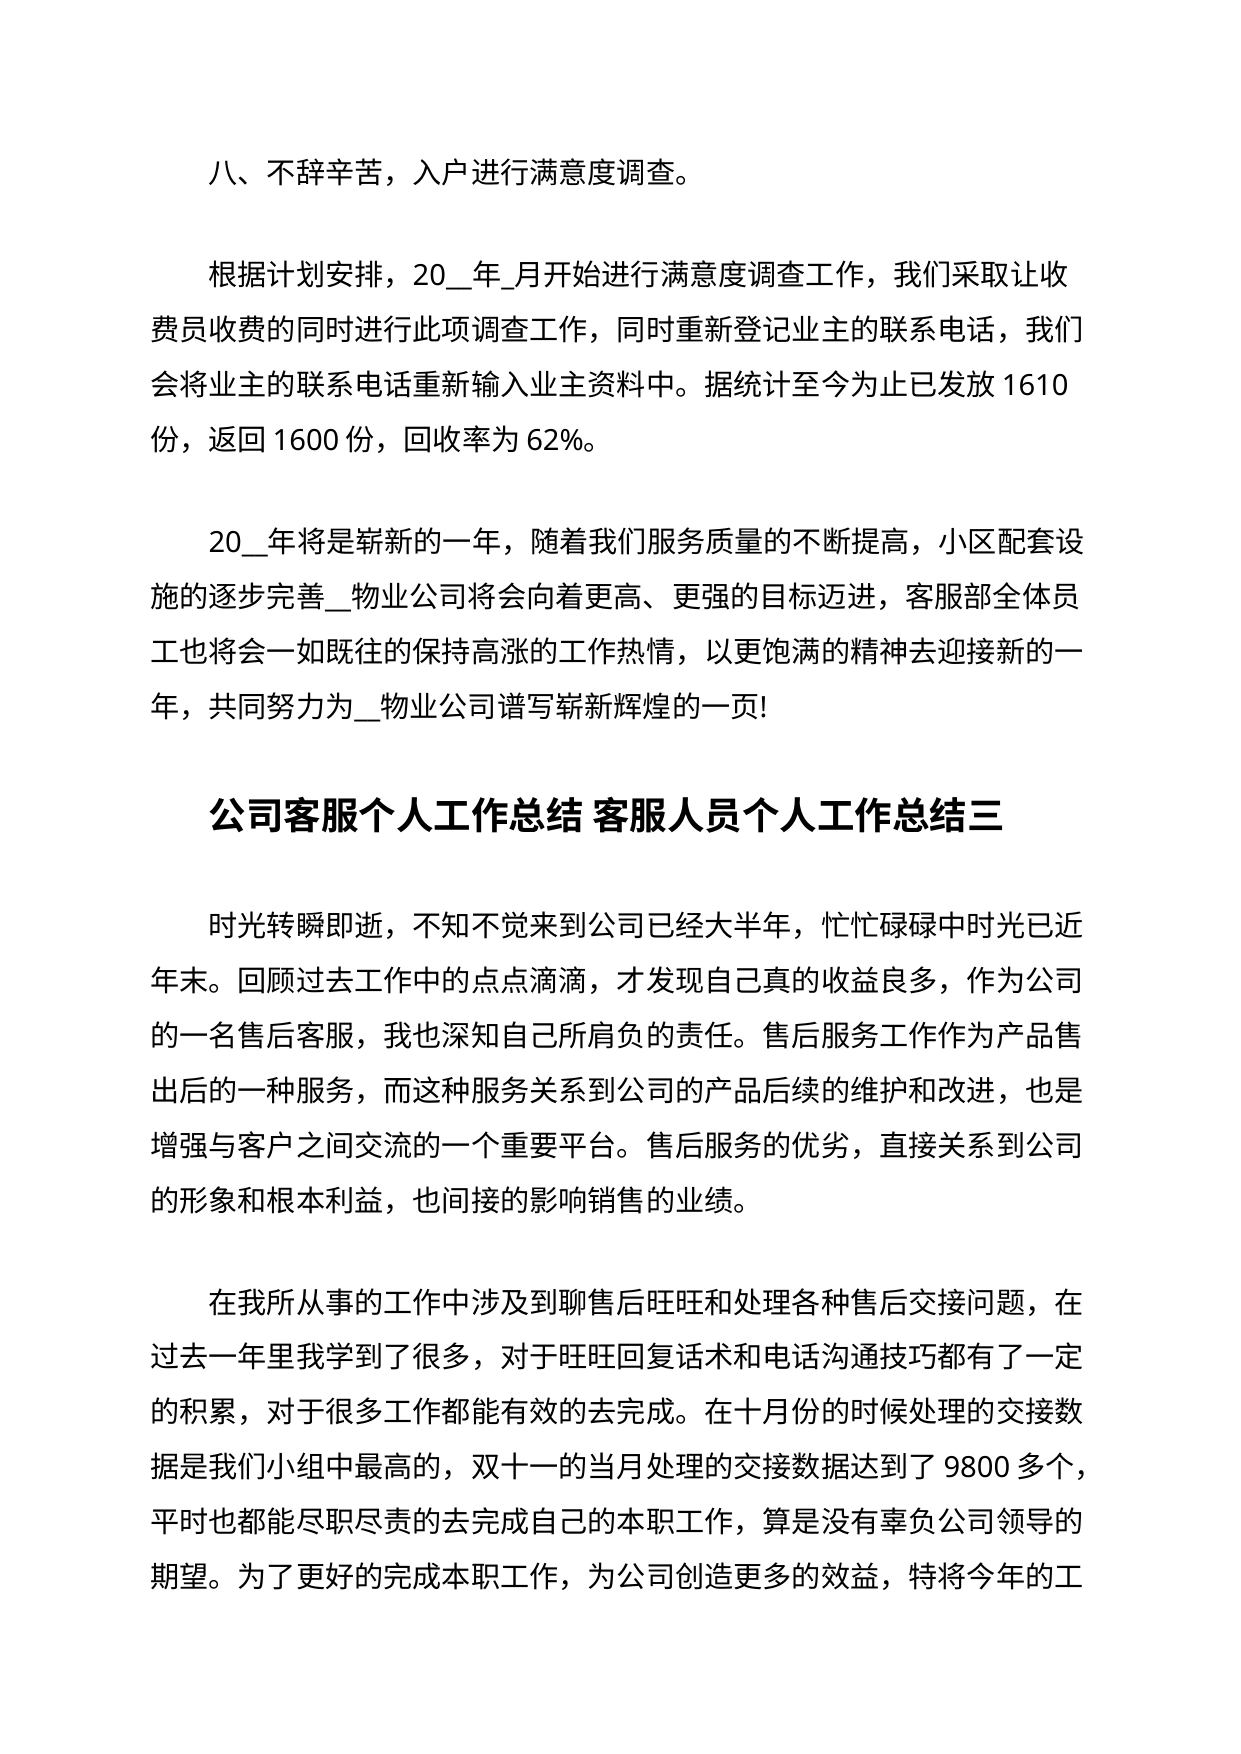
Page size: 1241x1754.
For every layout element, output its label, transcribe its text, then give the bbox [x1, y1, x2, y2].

text 公司客服个人工作总结 客服人员个人工作总结三 [150, 786, 1090, 840]
text 八、不辞辛苦，入户进行满意度调查。 [150, 150, 1090, 192]
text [150, 1279, 1090, 1596]
text 20__年将是崭新的一年，随着我们服务质量的不断提高，小区配套设施的逐步完善__物业公司将会向着更高、更强的目标迈进，客服部全体员工也将会一如既往的保持高涨的工作热情，以更饱满的精神去迎接新的一年，共同努力为__物业公司谱写崭新辉煌的一页! [150, 519, 1090, 726]
text 时光转瞬即逝，不知不觉来到公司已经大半年，忙忙碌碌中时光已近年末。回顾过去工作中的点点滴滴，才发现自己真的收益良多，作为公司的一名售后客服，我也深知自己所肩负的责任。售后服务工作作为产品售出后的一种服务，而这种服务关系到公司的产品后续的维护和改进，也是增强与客户之间交流的一个重要平台。售后服务的优劣，直接关系到公司的形象和根本利益，也间接的影响销售的业绩。 [150, 903, 1090, 1220]
text 根据计划安排，20__年_月开始进行满意度调查工作，我们采取让收费员收费的同时进行此项调查工作，同时重新登记业主的联系电话，我们会将业主的联系电话重新输入业主资料中。据统计至今为止已发放1610份，返回1600份，回收率为62%。 [150, 252, 1090, 459]
